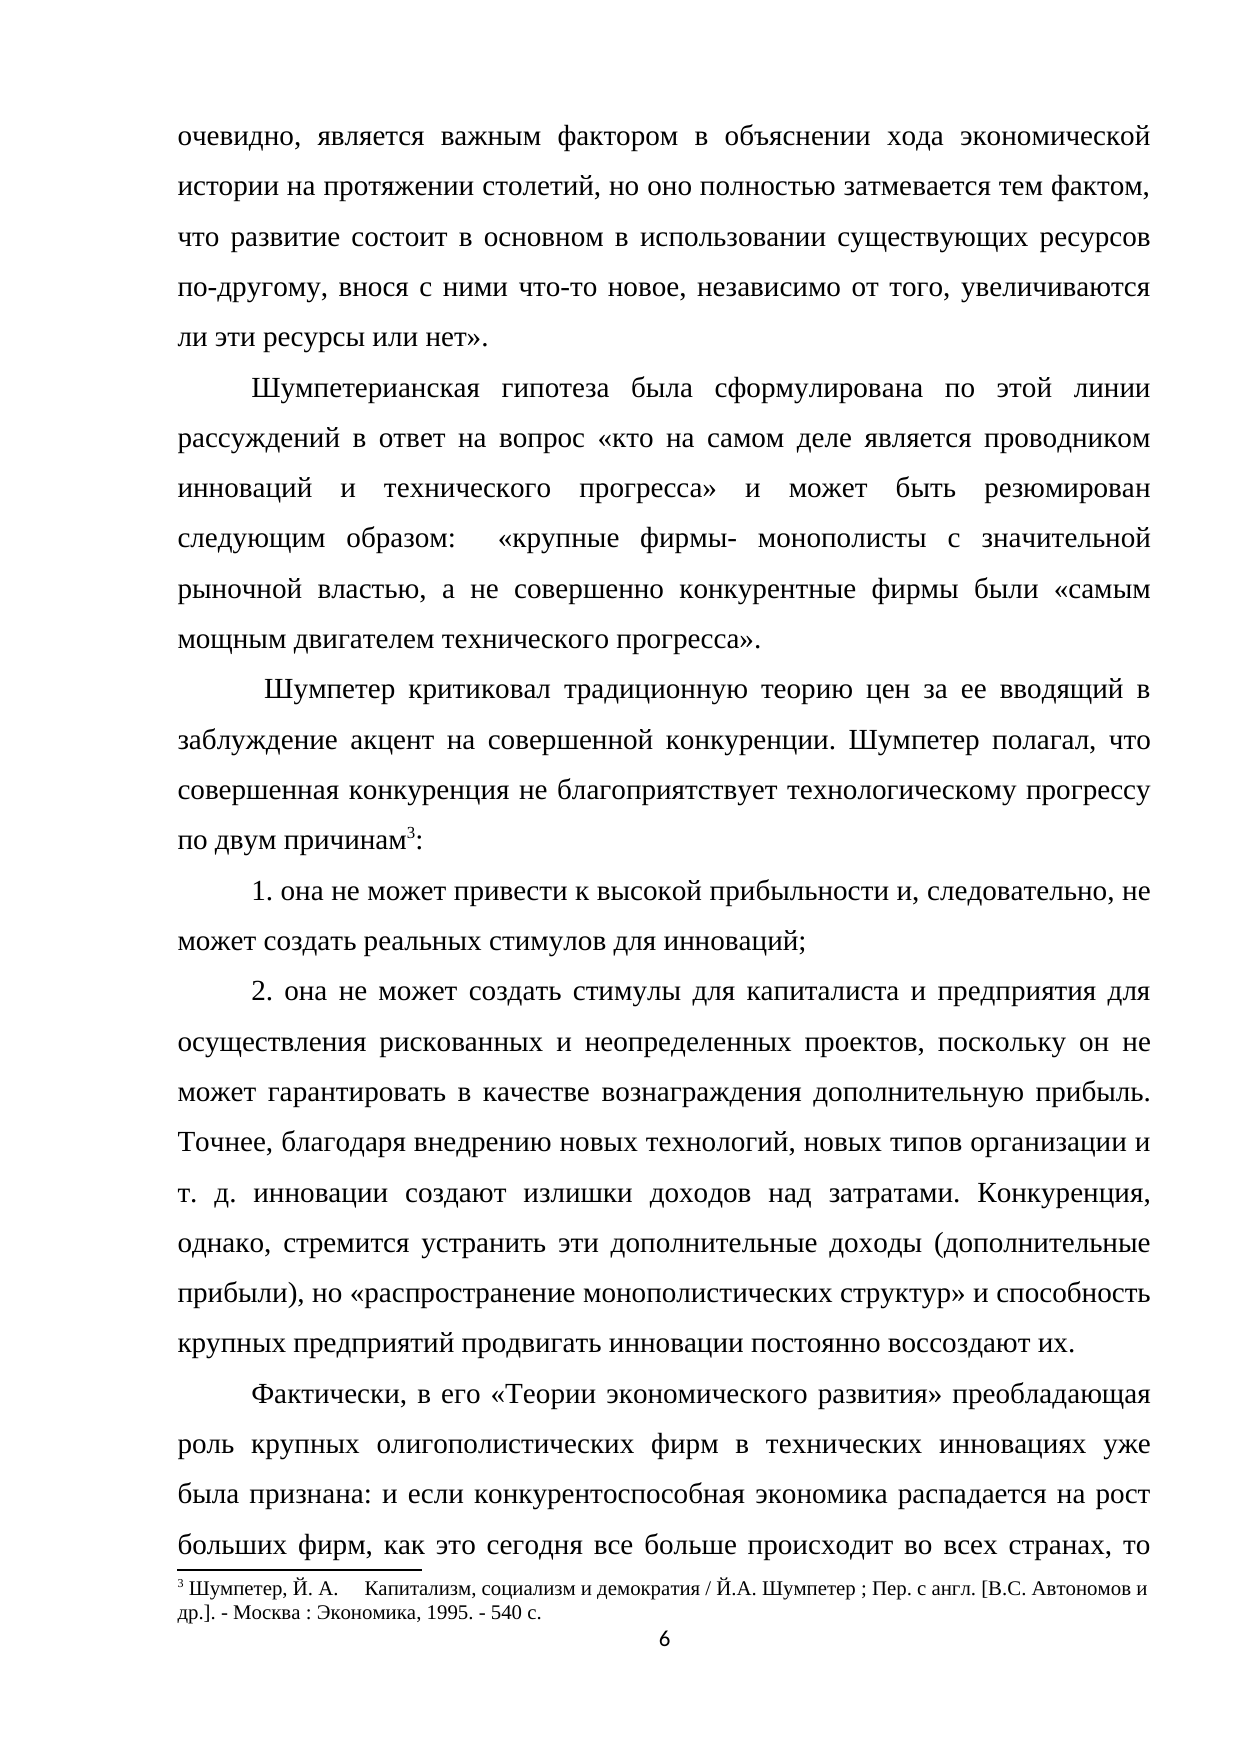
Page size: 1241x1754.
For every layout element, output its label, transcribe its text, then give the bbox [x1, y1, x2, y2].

text 2. она не может создать стимулы для капиталиста и предприятия для осуществления рискованных и неопределенных проектов, поскольку он не может гарантировать в качестве вознаграждения дополнительную прибыль. Точнее, благодаря внедрению новых технологий, новых типов организации и т. д. инновации создают излишки доходов над затратами. Конкуренция, однако, стремится устранить эти дополнительные доходы (дополнительные прибыли), но «распространение монополистических структур» и способность крупных предприятий продвигать инновации постоянно воссоздают их. [177, 973, 1152, 1359]
text Шумпетерианская гипотеза была сформулирована по этой линии рассуждений в ответ на вопрос «кто на самом деле является проводником инноваций и технического прогресса» и может быть резюмирован следующим образом: «крупные фирмы- монополисты с значительной рыночной властью, а не совершенно конкурентные фирмы были «самым мощным двигателем технического прогресса». [177, 370, 1152, 655]
text Шумпетер критиковал традиционную теорию цен за ее вводящий в заблуждение акцент на совершенной конкуренции. Шумпетер полагал, что совершенная конкуренция не благоприятствует технологическому прогрессу по двум причинам: [177, 672, 1152, 856]
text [177, 1376, 1152, 1560]
text очевидно, является важным фактором в объяснении хода экономической истории на протяжении столетий, но оно полностью затмевается тем фактом, что развитие состоит в основном в использовании существующих ресурсов по-другому, внося с ними что-то новое, независимо от того, увеличиваются ли эти ресурсы или нет». [177, 118, 1152, 353]
text 1. она не может привести к высокой прибыльности и, следовательно, не может создать реальных стимулов для инноваций; [177, 873, 1152, 957]
